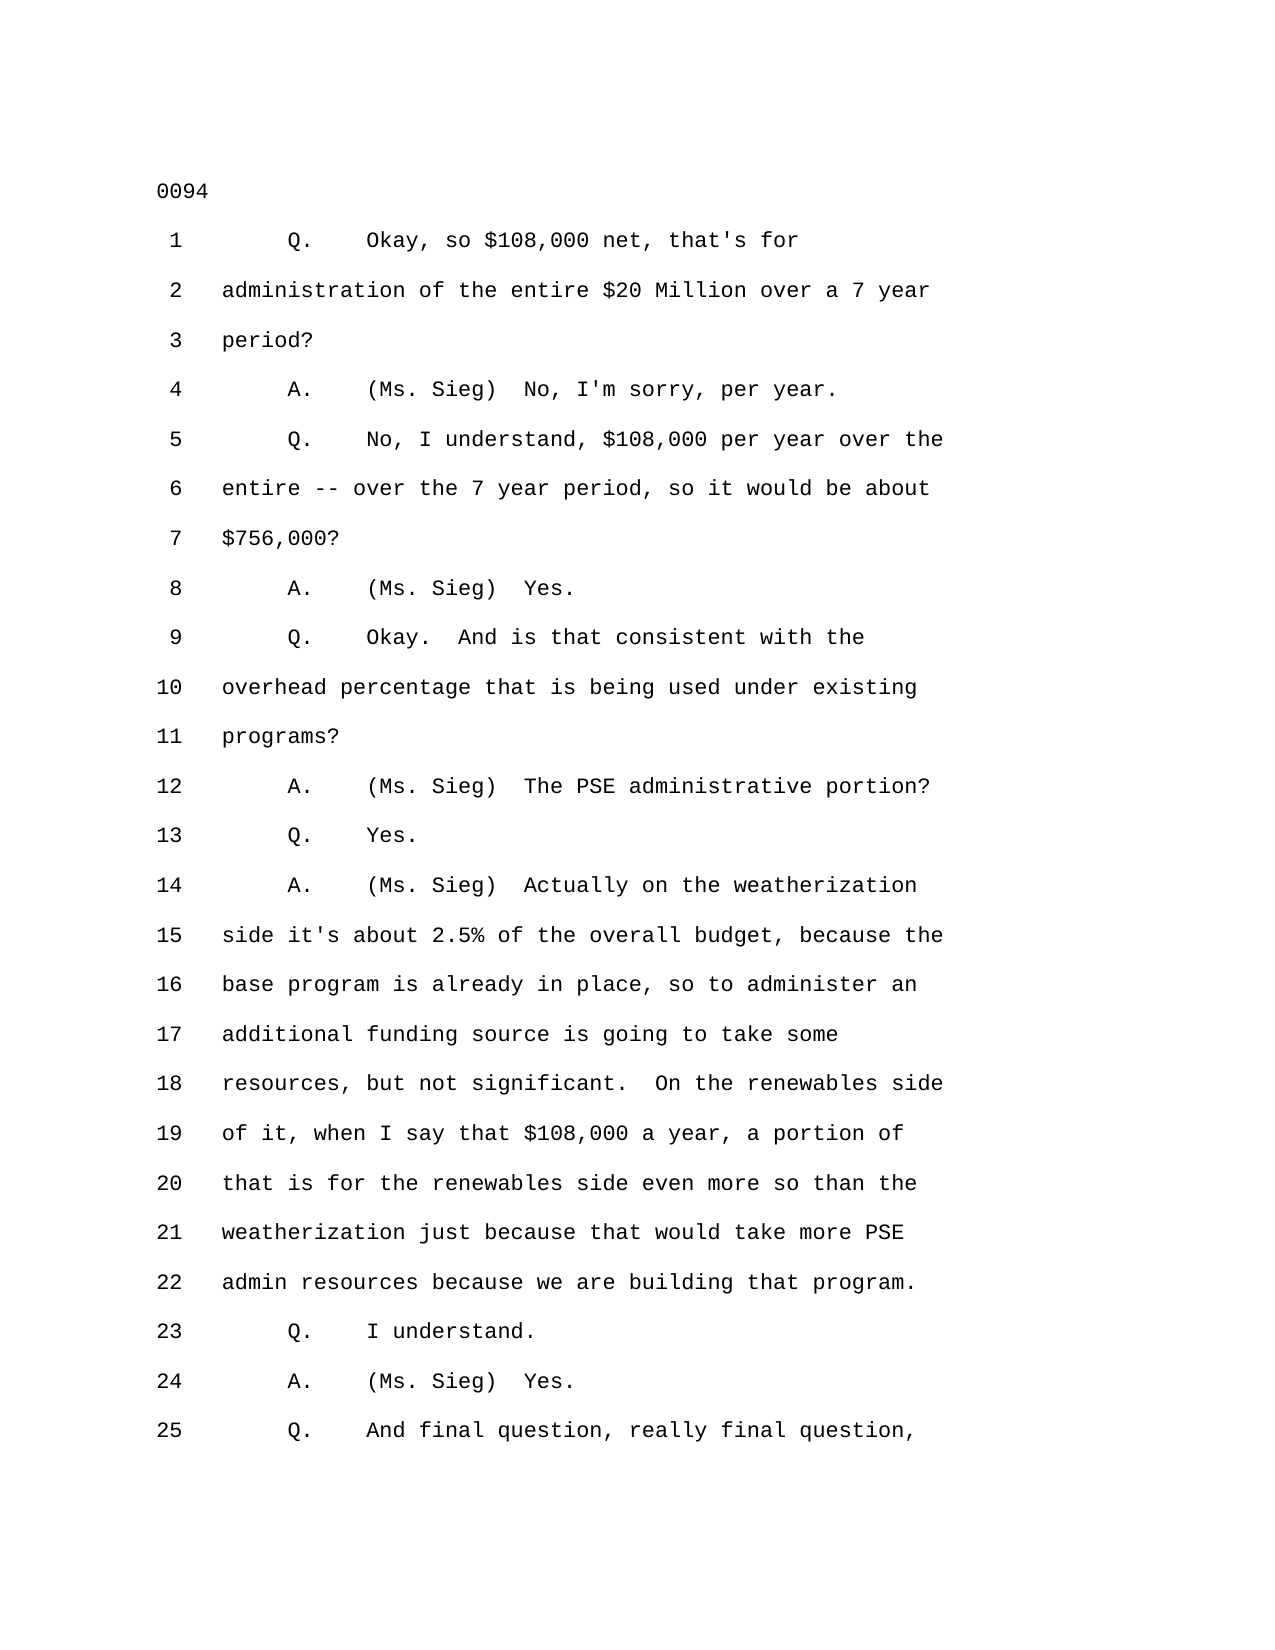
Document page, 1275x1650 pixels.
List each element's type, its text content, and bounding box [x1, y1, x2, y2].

text 25 Q. And final question, really final question, [156, 1419, 1119, 1444]
text 5 Q. No, I understand, $108,000 per year over the [156, 428, 1119, 453]
text 22 admin resources because we are building that program. [156, 1271, 1119, 1296]
text 20 that is for the renewables side even more so than the [156, 1172, 1119, 1196]
text 17 additional funding source is going to take some [156, 1023, 1119, 1048]
text 18 resources, but not significant. On the renewables side [156, 1072, 1119, 1097]
text 21 weatherization just because that would take more PSE [156, 1221, 1119, 1246]
text 0094 [156, 180, 1119, 205]
text 23 Q. I understand. [156, 1320, 1119, 1345]
text 16 base program is already in place, so to administer an [156, 973, 1119, 998]
text 6 entire -- over the 7 year period, so it would be about [156, 477, 1119, 502]
text 14 A. (Ms. Sieg) Actually on the weatherization [156, 874, 1119, 899]
text 12 A. (Ms. Sieg) The PSE administrative portion? [156, 775, 1119, 800]
text 19 of it, when I say that $108,000 a year, a portion of [156, 1122, 1119, 1147]
text 4 A. (Ms. Sieg) No, I'm sorry, per year. [156, 378, 1119, 403]
text 7 $756,000? [156, 527, 1119, 552]
text 3 period? [156, 329, 1119, 353]
text 8 A. (Ms. Sieg) Yes. [156, 577, 1119, 601]
text 13 Q. Yes. [156, 824, 1119, 849]
text 11 programs? [156, 725, 1119, 750]
text 24 A. (Ms. Sieg) Yes. [156, 1370, 1119, 1395]
text 9 Q. Okay. And is that consistent with the [156, 626, 1119, 651]
text 10 overhead percentage that is being used under existing [156, 676, 1119, 701]
text 2 administration of the entire $20 Million over a 7 year [156, 279, 1119, 304]
text 15 side it's about 2.5% of the overall budget, because the [156, 924, 1119, 948]
text 1 Q. Okay, so $108,000 net, that's for [156, 229, 1119, 254]
